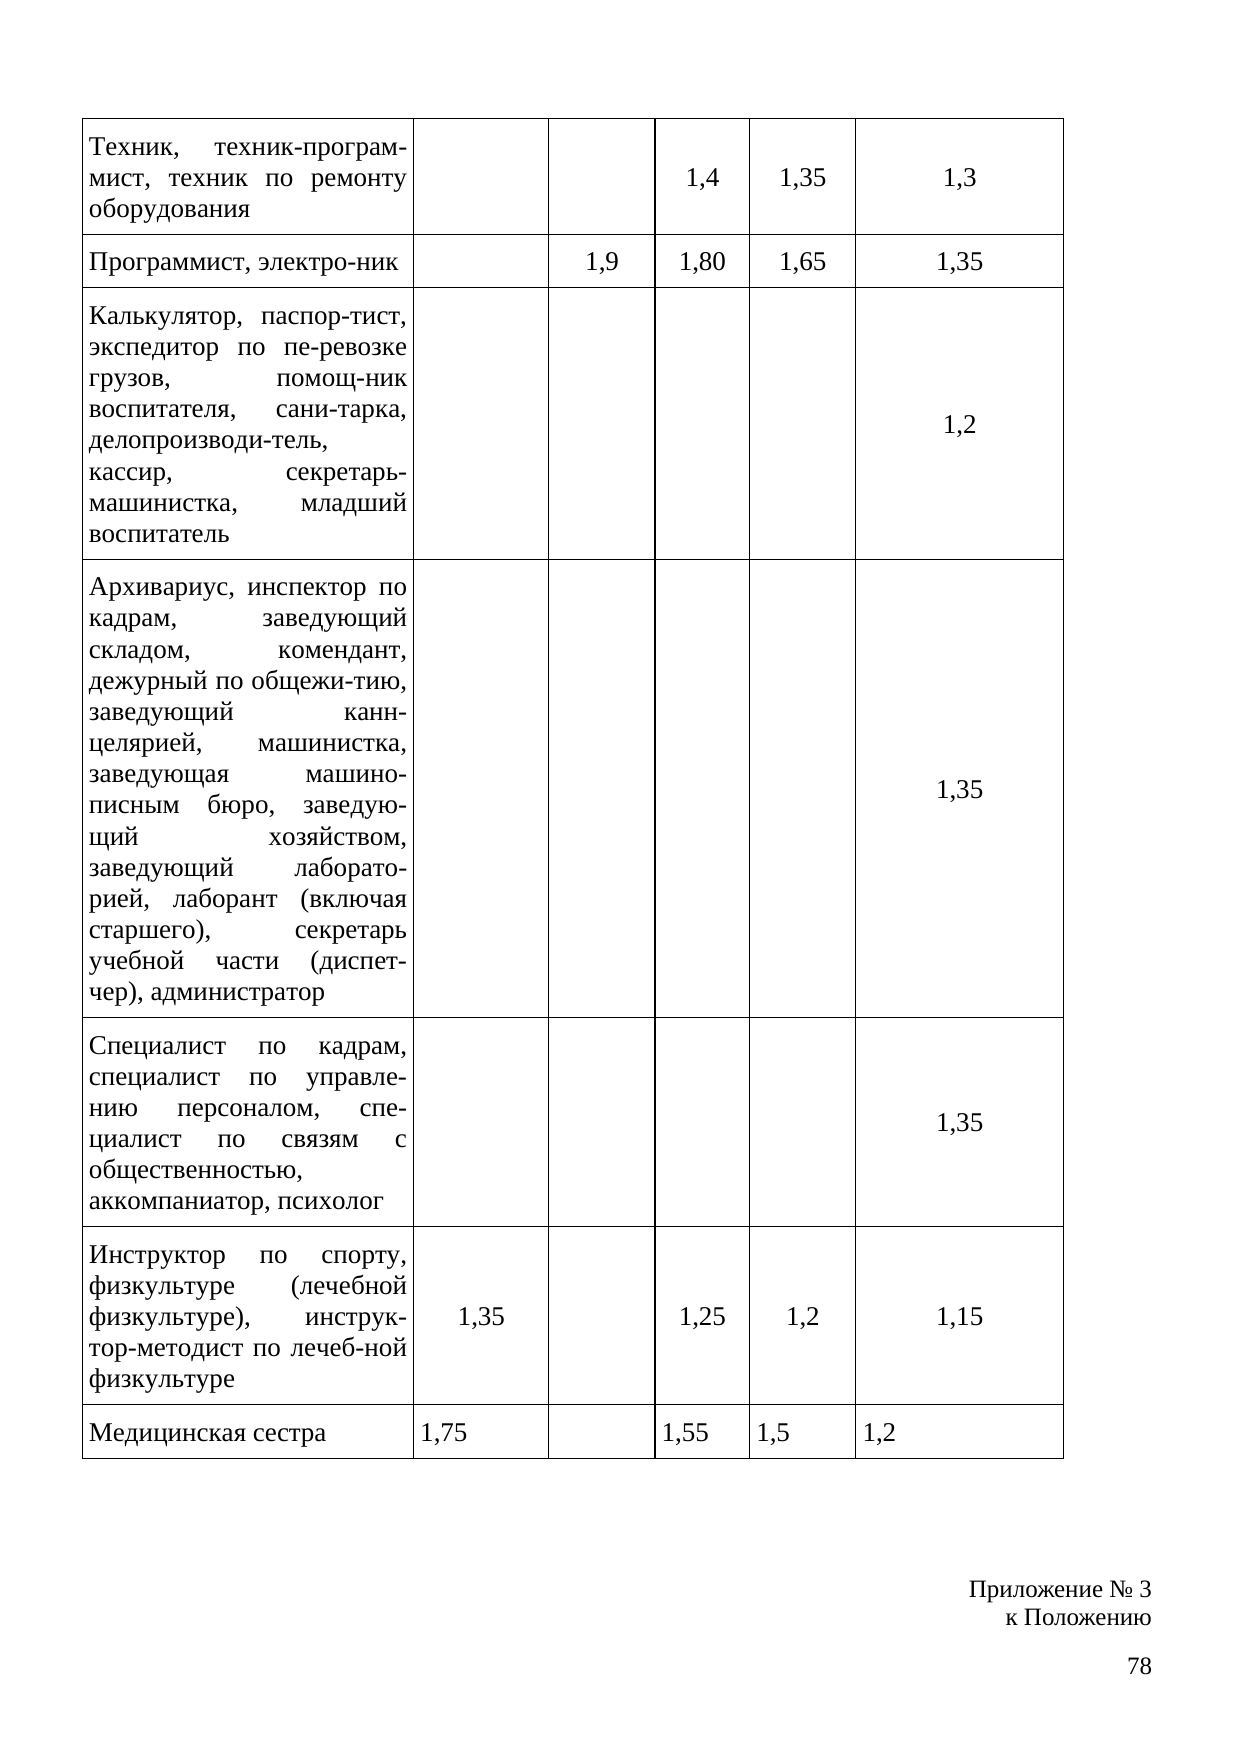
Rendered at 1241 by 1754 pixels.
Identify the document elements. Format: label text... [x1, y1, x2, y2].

text Приложение № 3 [89, 1574, 1152, 1602]
table_cell [414, 235, 548, 287]
table_cell [414, 119, 548, 234]
table_cell [549, 560, 654, 1017]
table_cell [750, 288, 855, 559]
table_cell Инструктор по спорту, физкультуре (лечебной физкультуре), инструк-тор-методист по лечеб-ной физкультуре [83, 1227, 413, 1404]
table_cell [549, 288, 654, 559]
table_cell 1,65 [750, 235, 855, 287]
table_cell 1,2 [856, 1405, 1063, 1458]
table_cell [549, 1405, 654, 1458]
table_cell [656, 1018, 749, 1226]
table_cell [750, 560, 855, 1017]
table_cell 1,15 [856, 1227, 1063, 1404]
table_cell Программист, электро-ник [83, 235, 413, 287]
table_cell 1,2 [750, 1227, 855, 1404]
table_cell Техник, техник-програм-мист, техник по ремонту оборудования [83, 119, 413, 234]
table_cell 1,35 [856, 1018, 1063, 1226]
table_cell 1,5 [750, 1405, 855, 1458]
table_cell 1,35 [414, 1227, 548, 1404]
table_cell [549, 1018, 654, 1226]
table_cell Архивариус, инспектор по кадрам, заведующий складом, комендант, дежурный по общежи-тию, заведующий канн-целярией, машинистка, заведующая машино-писным бюро, заведую-щий хозяйством, заведующий лаборато-рией, лаборант (включая старшего), секретарь учебной части (диспет-чер), администратор [83, 560, 413, 1017]
text к Положению [89, 1602, 1152, 1631]
table_cell Медицинская сестра [83, 1405, 413, 1458]
table_cell [549, 119, 654, 234]
table_cell 1,2 [856, 288, 1063, 559]
table_cell 1,35 [856, 235, 1063, 287]
table_cell [549, 1227, 654, 1404]
table_cell Специалист по кадрам, специалист по управле-нию персоналом, спе-циалист по связям с общественностью, аккомпаниатор, психолог [83, 1018, 413, 1226]
table_cell [656, 288, 749, 559]
table_cell Калькулятор, паспор-тист, экспедитор по пе-ревозке грузов, помощ-ник воспитателя, сани-тарка, делопроизводи-тель, кассир, секретарь-машинистка, младший воспитатель [83, 288, 413, 559]
table_cell 1,75 [414, 1405, 548, 1458]
table_cell [656, 560, 749, 1017]
table_cell 1,25 [656, 1227, 749, 1404]
table_cell 1,55 [656, 1405, 749, 1458]
table_cell [414, 1018, 548, 1226]
table_cell 1,35 [856, 560, 1063, 1017]
table_cell [750, 1018, 855, 1226]
table_cell 1,9 [549, 235, 654, 287]
table_cell [414, 560, 548, 1017]
table_cell [414, 288, 548, 559]
table_cell 1,4 [656, 119, 749, 234]
table_cell 1,35 [750, 119, 855, 234]
table_cell 1,3 [856, 119, 1063, 234]
table_cell 1,80 [656, 235, 749, 287]
